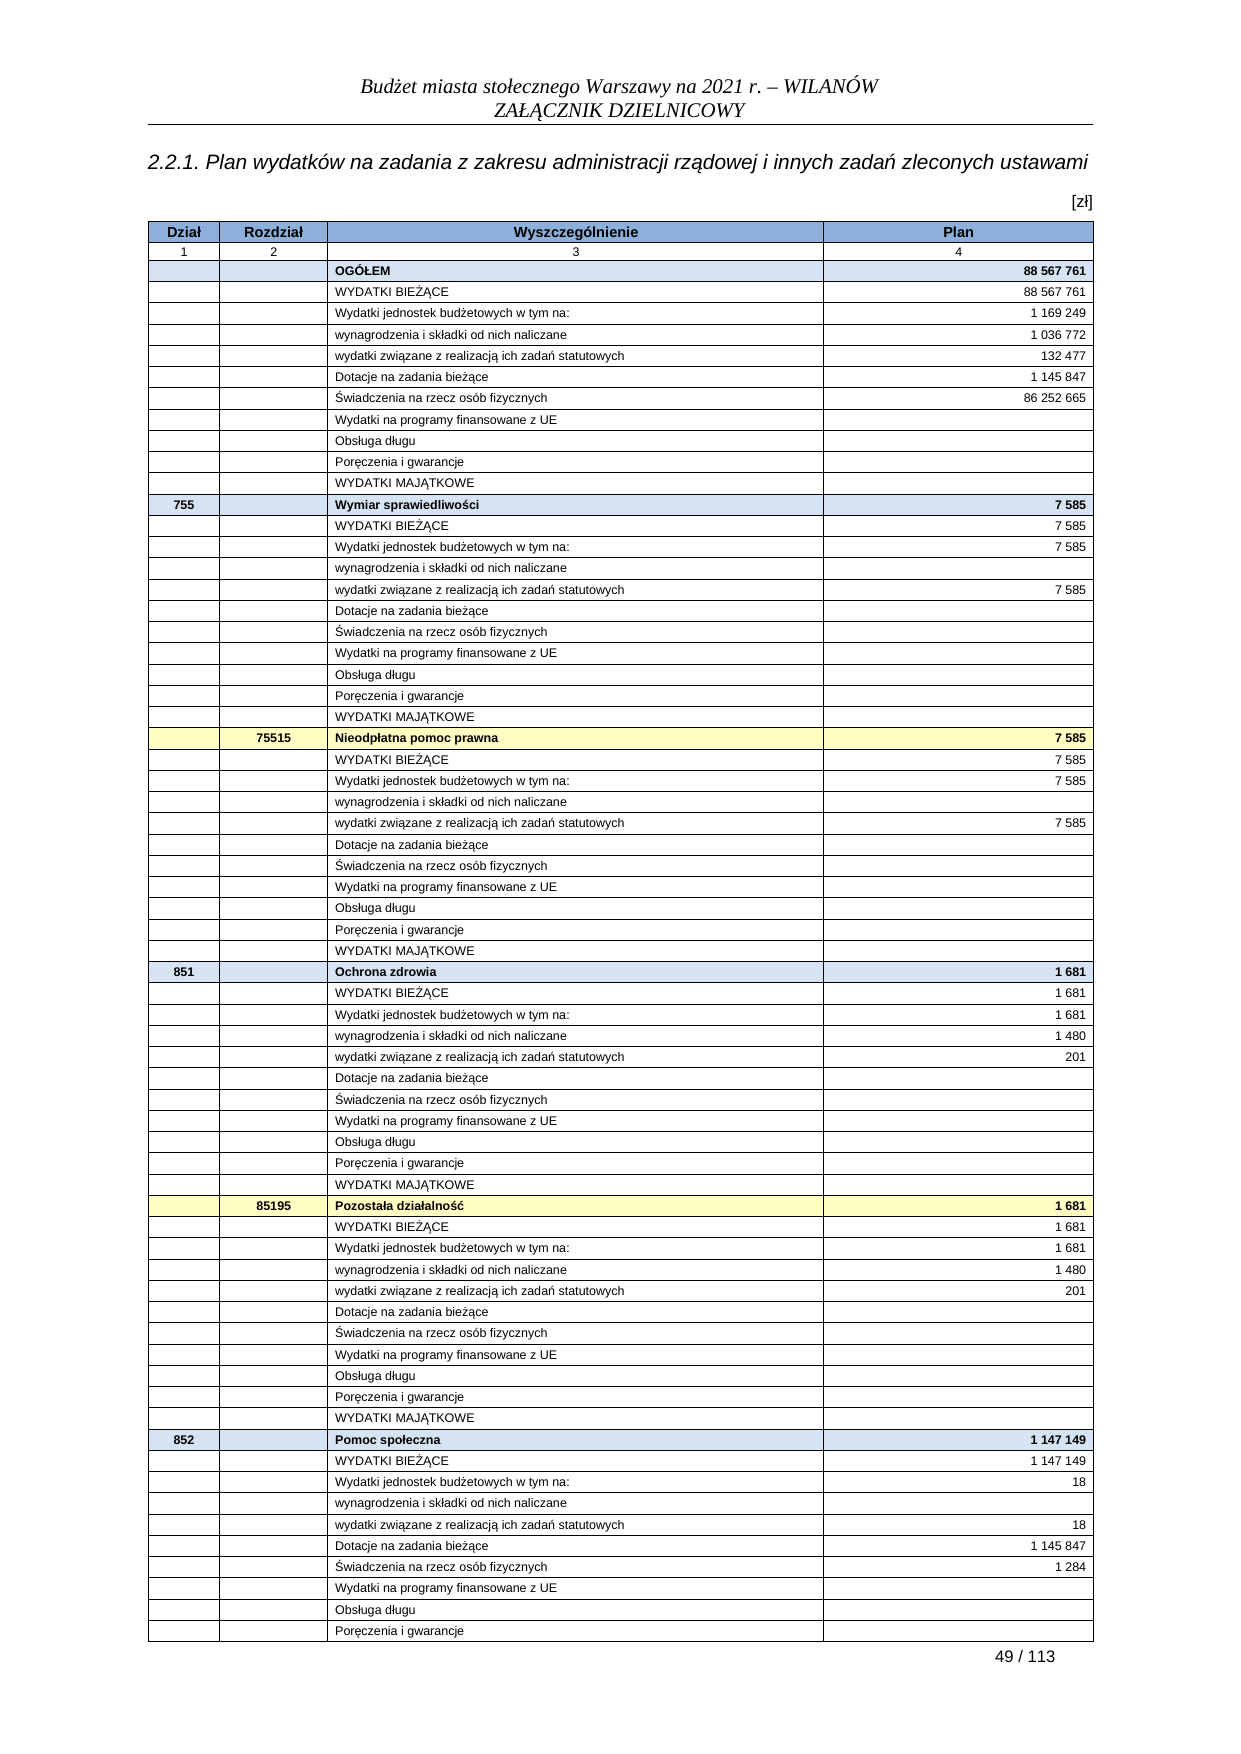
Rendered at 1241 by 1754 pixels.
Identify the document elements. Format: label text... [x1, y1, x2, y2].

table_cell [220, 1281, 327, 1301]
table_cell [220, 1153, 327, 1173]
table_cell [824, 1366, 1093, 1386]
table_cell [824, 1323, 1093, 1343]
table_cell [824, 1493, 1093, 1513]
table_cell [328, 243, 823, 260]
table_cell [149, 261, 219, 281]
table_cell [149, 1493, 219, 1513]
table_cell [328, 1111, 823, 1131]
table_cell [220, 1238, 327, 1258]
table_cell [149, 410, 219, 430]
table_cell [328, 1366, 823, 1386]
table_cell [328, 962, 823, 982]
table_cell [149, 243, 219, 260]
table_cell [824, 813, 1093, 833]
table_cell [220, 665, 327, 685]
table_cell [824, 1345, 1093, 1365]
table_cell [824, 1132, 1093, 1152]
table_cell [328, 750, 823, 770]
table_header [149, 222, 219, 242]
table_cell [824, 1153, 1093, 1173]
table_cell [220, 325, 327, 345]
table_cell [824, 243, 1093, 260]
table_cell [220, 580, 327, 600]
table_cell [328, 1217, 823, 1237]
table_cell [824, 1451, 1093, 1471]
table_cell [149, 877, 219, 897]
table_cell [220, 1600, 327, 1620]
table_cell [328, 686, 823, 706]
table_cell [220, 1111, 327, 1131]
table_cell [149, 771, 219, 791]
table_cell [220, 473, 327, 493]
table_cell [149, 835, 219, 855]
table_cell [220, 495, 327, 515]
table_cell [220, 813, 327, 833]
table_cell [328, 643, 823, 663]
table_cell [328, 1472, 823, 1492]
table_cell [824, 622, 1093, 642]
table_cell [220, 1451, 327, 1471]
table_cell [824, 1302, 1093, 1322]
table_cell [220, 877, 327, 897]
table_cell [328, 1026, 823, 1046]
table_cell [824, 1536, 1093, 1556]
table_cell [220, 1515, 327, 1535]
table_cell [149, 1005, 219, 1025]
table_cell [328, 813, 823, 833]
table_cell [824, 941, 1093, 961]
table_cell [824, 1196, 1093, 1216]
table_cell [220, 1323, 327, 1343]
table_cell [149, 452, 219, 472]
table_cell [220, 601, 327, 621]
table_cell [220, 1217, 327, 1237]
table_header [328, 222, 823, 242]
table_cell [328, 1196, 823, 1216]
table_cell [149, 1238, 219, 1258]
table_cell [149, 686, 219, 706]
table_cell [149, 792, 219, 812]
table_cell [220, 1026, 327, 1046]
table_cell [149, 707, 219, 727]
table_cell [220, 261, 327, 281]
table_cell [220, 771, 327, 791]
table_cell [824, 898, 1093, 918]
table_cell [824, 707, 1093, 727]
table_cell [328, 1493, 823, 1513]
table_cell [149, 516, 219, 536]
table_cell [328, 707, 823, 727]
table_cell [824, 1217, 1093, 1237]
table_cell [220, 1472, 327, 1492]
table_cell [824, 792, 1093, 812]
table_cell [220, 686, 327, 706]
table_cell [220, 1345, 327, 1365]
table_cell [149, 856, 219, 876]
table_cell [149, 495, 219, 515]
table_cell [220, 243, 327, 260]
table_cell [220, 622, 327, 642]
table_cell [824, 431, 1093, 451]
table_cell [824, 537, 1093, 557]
subtitle 2.2.1. Plan wydatków na zadania z zakresu administracji rządowej i innych zadań zleconych ustawami [148, 150, 1093, 174]
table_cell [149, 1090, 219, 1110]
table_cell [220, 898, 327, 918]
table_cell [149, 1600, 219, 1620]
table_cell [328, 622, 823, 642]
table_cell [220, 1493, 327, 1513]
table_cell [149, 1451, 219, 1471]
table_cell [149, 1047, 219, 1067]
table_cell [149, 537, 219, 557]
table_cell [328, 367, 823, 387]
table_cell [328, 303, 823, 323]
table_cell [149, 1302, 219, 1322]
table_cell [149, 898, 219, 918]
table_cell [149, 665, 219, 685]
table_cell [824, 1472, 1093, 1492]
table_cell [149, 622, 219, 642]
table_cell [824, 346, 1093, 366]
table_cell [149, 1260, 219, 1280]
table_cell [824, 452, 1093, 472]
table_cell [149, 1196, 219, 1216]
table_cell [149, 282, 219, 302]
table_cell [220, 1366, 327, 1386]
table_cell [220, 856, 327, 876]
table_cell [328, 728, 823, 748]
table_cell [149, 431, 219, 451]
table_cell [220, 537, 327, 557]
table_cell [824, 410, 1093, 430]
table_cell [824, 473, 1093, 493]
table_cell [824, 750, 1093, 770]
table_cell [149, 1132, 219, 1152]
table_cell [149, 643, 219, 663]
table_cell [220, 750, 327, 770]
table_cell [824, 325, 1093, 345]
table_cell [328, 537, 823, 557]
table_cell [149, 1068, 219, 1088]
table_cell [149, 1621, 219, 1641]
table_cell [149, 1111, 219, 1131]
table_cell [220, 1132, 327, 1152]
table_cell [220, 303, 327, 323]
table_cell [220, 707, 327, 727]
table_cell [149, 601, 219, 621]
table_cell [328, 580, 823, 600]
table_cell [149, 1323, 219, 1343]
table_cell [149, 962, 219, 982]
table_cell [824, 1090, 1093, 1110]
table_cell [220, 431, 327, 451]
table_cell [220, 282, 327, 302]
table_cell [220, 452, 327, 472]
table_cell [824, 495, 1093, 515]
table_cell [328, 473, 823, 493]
text [zł] [148, 192, 1093, 211]
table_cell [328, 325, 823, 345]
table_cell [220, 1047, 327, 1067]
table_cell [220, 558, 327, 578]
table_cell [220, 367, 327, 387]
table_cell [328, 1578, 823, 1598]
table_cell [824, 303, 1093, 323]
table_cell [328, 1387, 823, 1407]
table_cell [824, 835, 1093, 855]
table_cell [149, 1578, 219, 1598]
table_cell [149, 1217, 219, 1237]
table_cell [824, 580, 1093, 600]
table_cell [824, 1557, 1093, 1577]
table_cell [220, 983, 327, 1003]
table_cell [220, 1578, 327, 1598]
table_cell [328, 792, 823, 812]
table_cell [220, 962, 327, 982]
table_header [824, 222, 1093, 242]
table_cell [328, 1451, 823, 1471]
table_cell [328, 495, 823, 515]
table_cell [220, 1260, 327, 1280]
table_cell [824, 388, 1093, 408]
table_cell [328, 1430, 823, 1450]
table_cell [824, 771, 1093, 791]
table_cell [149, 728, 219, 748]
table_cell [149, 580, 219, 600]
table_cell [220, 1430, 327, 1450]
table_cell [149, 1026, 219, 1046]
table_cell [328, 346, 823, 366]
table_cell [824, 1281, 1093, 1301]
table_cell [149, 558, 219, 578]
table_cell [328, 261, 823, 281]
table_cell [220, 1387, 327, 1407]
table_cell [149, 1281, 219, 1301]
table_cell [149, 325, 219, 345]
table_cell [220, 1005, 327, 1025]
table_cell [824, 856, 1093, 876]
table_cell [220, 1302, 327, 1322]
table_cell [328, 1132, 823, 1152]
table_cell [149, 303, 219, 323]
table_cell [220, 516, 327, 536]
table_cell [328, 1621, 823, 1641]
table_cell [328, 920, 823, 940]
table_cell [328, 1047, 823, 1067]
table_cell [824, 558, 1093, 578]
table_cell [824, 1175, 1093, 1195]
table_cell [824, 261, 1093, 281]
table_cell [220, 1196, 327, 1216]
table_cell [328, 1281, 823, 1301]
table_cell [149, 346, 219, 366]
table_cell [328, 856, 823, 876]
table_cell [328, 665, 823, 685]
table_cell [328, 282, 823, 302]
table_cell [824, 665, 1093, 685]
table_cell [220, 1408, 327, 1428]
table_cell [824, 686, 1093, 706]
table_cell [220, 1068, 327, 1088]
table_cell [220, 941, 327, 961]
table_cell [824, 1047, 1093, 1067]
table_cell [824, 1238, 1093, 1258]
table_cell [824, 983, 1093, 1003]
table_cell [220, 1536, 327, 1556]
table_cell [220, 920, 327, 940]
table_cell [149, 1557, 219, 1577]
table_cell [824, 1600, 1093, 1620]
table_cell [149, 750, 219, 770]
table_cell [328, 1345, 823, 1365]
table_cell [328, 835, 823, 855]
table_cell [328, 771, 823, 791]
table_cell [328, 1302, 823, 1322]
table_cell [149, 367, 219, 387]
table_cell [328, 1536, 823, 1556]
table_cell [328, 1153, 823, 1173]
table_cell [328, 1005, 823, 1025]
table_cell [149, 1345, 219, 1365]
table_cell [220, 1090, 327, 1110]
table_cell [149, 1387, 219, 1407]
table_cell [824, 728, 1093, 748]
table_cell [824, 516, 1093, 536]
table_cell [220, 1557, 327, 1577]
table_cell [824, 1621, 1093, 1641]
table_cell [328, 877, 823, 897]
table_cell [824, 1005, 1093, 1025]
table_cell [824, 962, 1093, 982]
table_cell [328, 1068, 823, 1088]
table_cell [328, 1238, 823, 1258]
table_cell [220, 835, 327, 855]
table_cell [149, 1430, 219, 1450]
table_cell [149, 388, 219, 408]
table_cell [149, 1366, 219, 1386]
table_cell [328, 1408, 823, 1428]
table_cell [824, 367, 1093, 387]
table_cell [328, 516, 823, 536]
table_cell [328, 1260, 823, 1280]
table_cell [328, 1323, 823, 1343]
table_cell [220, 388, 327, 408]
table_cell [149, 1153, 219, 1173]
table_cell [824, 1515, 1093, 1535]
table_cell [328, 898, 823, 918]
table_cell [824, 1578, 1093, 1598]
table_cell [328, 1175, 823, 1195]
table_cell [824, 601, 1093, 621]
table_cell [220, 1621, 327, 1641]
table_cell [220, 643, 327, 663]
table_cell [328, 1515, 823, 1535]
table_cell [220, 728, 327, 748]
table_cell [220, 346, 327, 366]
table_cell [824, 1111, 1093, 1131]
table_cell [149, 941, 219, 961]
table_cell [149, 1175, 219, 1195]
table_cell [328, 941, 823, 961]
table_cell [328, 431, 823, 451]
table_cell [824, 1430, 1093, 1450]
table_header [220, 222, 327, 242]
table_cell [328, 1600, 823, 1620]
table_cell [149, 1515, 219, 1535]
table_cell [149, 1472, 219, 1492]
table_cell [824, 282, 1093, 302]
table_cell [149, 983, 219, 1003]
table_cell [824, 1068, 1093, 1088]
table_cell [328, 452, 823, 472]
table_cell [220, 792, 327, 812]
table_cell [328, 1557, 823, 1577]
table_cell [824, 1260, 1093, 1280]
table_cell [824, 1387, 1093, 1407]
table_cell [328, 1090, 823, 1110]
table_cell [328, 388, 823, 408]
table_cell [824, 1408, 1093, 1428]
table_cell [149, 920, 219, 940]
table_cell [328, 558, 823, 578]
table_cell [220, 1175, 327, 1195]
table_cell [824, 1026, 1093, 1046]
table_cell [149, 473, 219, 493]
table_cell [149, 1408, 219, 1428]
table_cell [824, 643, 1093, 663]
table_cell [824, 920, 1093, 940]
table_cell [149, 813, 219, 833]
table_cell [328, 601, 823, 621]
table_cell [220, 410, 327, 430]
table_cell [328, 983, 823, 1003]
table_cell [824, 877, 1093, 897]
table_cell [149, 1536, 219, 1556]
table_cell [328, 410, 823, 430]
